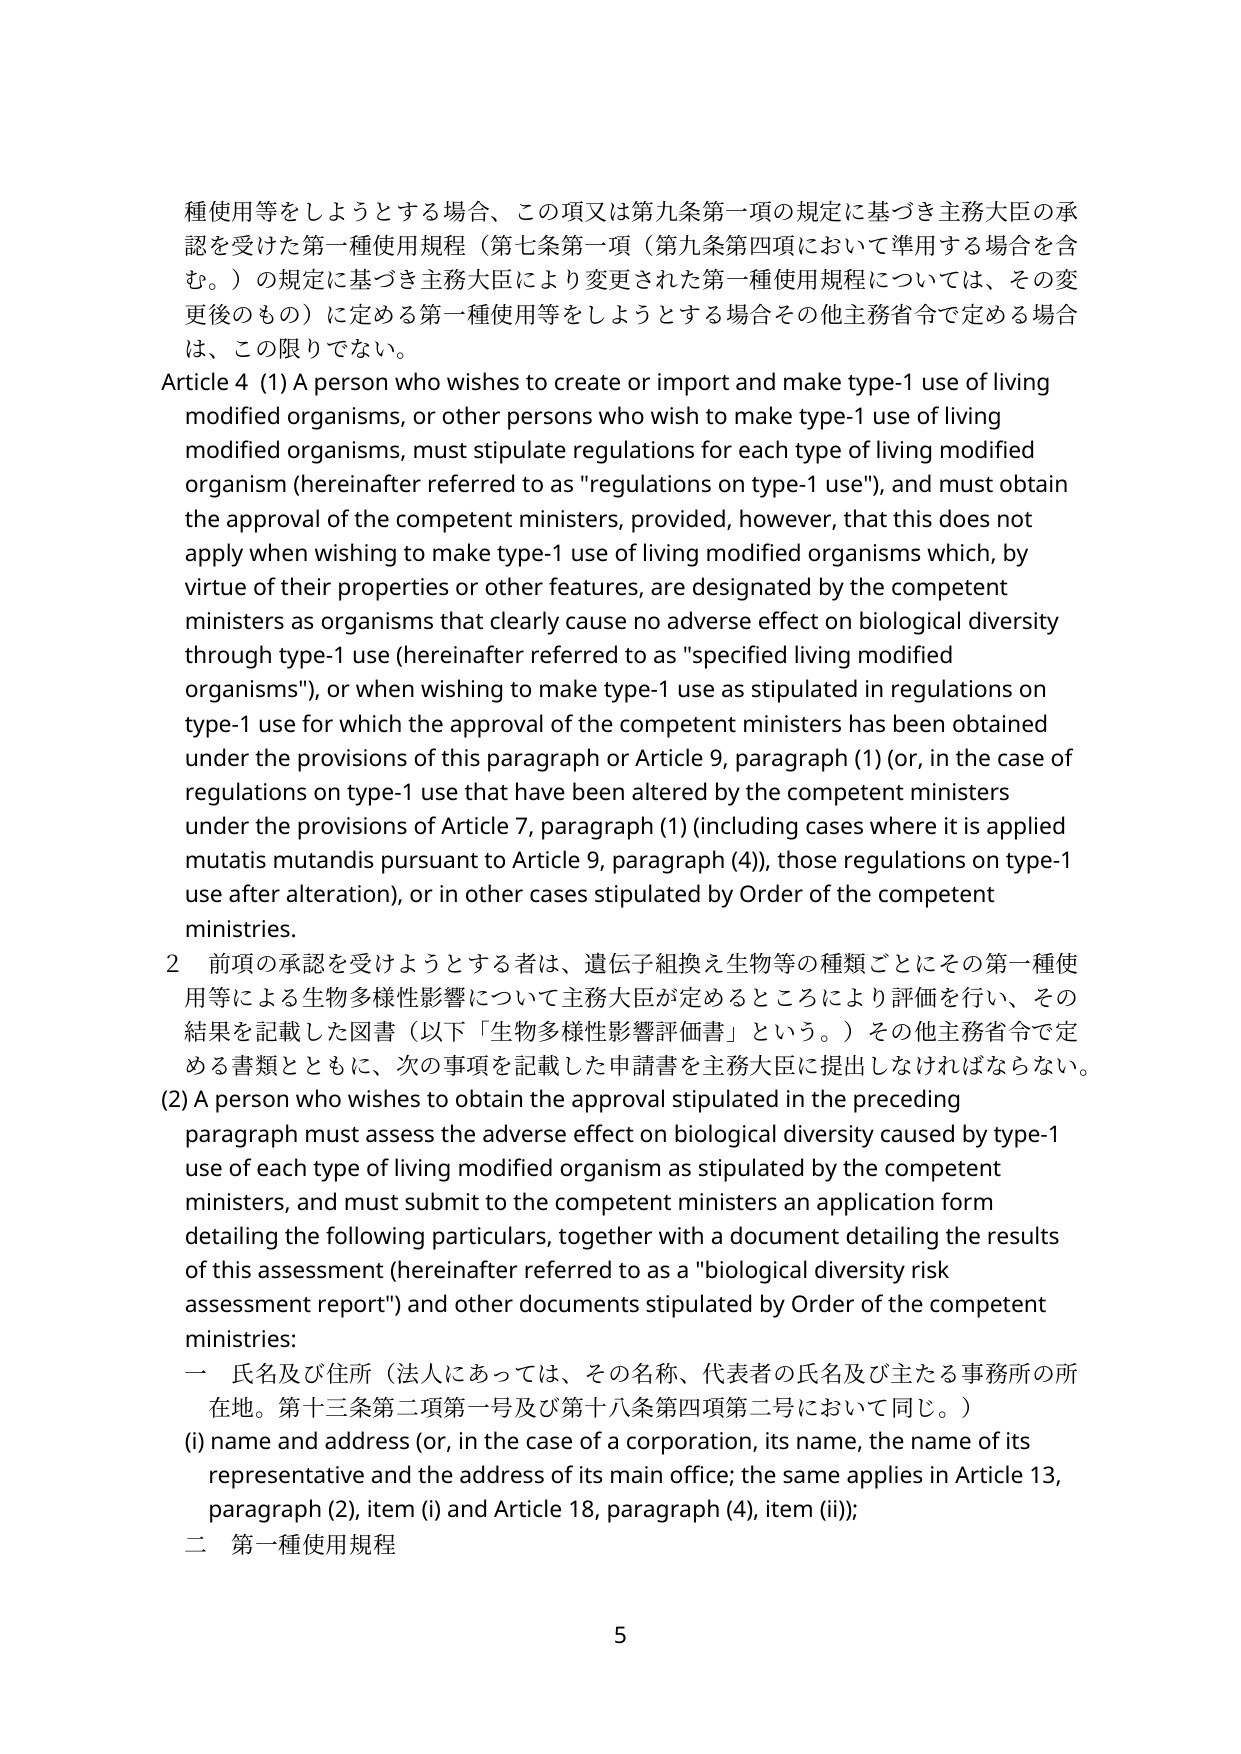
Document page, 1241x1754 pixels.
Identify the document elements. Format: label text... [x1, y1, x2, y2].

text 一 氏名及び住所（法人にあっては、その名称、代表者の氏名及び主たる事務所の所在地。第十三条第二項第一号及び第十八条第四項第二号において同じ。） [184, 1355, 1079, 1424]
text 二 第一種使用規程 [184, 1526, 1079, 1560]
text (i) name and address (or, in the case of a corporation, its name, the name of its representative and the address of its main office; the same applies in Article 13, paragraph (2), item (i) and Article 18, paragraph (4), item (ii)); [184, 1424, 1079, 1526]
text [161, 194, 1079, 364]
text (2) A person who wishes to obtain the approval stipulated in the preceding paragraph must assess the adverse effect on biological diversity caused by type-1 use of each type of living modified organism as stipulated by the competent ministers, and must submit to the competent ministers an application form detailing the following particulars, together with a document detailing the results of this assessment (hereinafter referred to as a "biological diversity risk assessment report") and other documents stipulated by Order of the competent ministries: [161, 1082, 1079, 1355]
text Article 4 (1) A person who wishes to create or import and make type-1 use of living modified organisms, or other persons who wish to make type-1 use of living modified organisms, must stipulate regulations for each type of living modified organism (hereinafter referred to as "regulations on type-1 use"), and must obtain the approval of the competent ministers, provided, however, that this does not apply when wishing to make type-1 use of living modified organisms which, by virtue of their properties or other features, are designated by the competent ministers as organisms that clearly cause no adverse effect on biological diversity through type-1 use (hereinafter referred to as "specified living modified organisms"), or when wishing to make type-1 use as stipulated in regulations on type-1 use for which the approval of the competent ministers has been obtained under the provisions of this paragraph or Article 9, paragraph (1) (or, in the case of regulations on type-1 use that have been altered by the competent ministers under the provisions of Article 7, paragraph (1) (including cases where it is applied mutatis mutandis pursuant to Article 9, paragraph (4)), those regulations on type-1 use after alteration), or in other cases stipulated by Order of the competent ministries. [161, 364, 1079, 945]
text ２ 前項の承認を受けようとする者は、遺伝子組換え生物等の種類ごとにその第一種使用等による生物多様性影響について主務大臣が定めるところにより評価を行い、その結果を記載した図書（以下「生物多様性影響評価書」という。）その他主務省令で定める書類とともに、次の事項を記載した申請書を主務大臣に提出しなければならない。 [161, 945, 1079, 1082]
